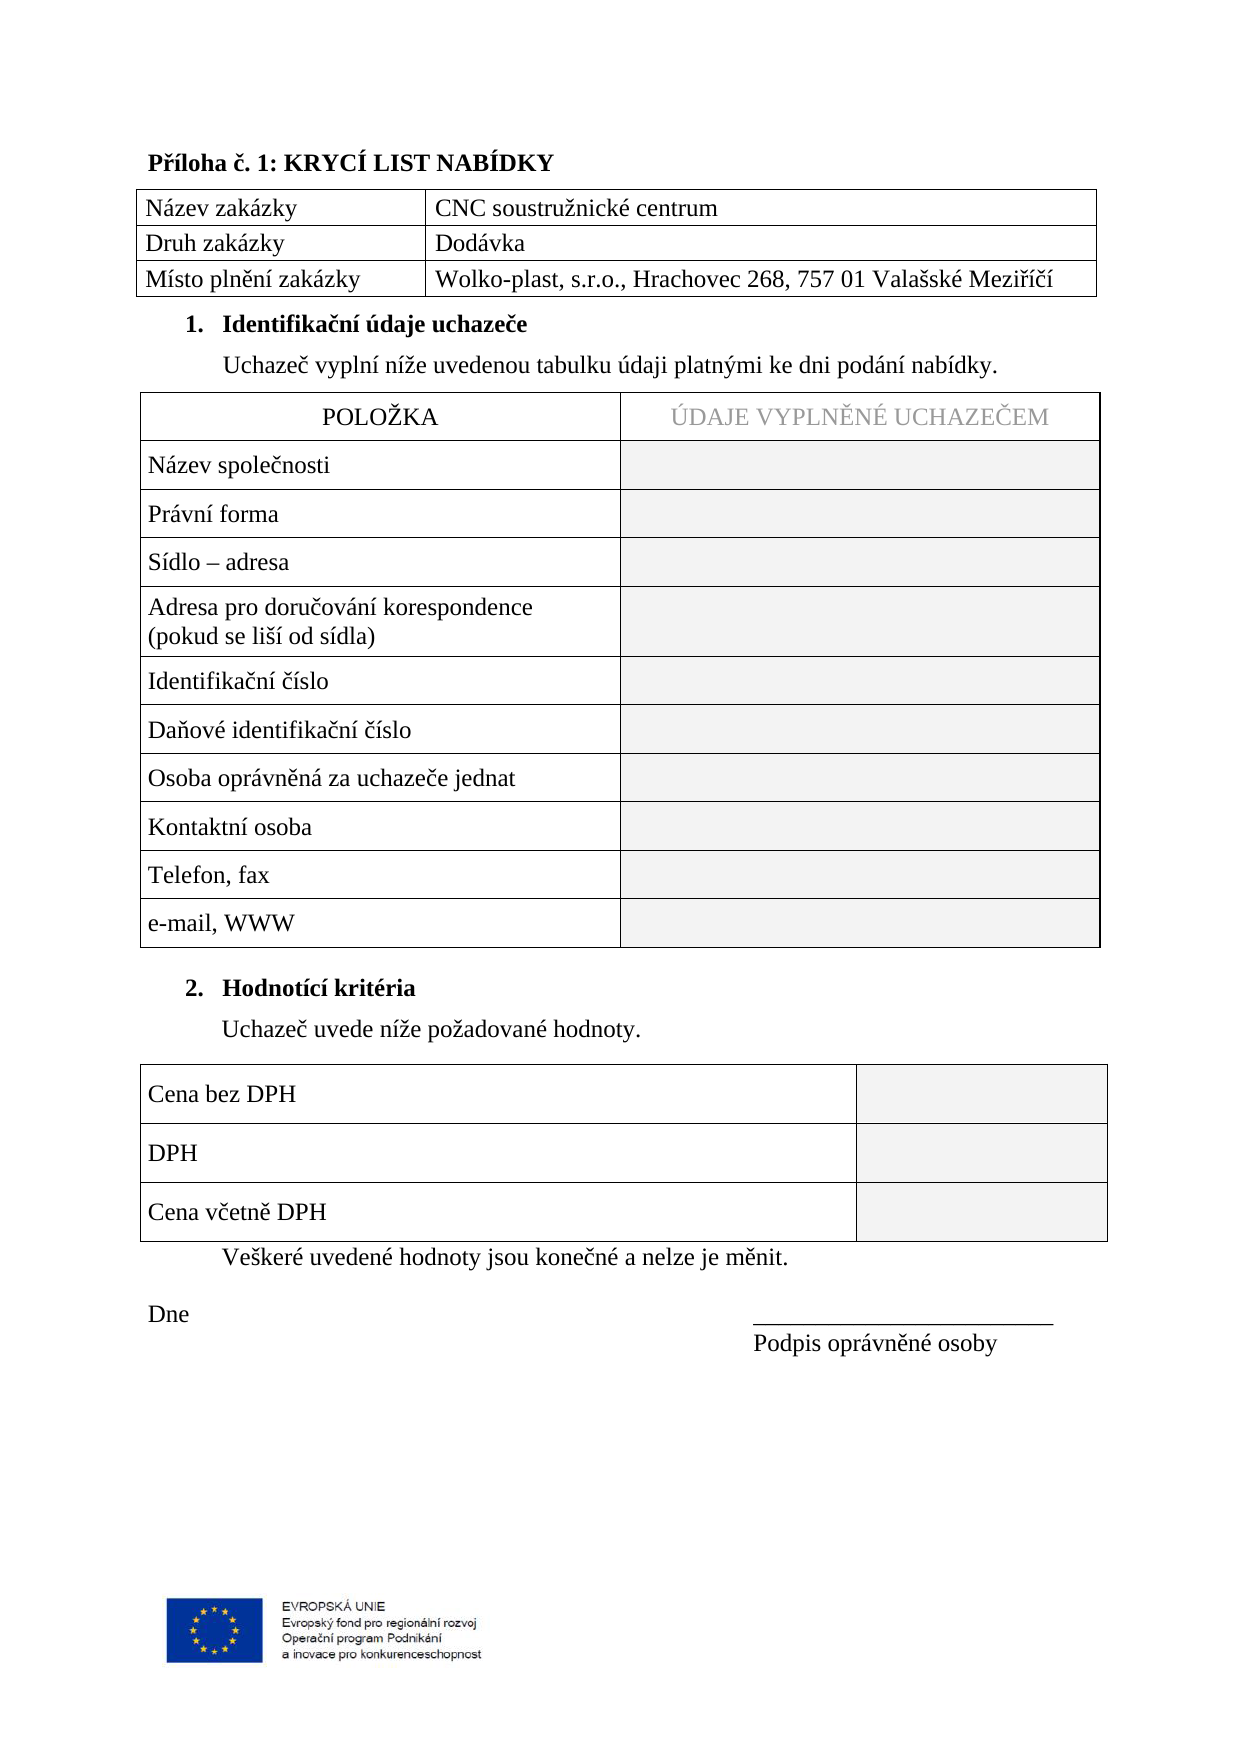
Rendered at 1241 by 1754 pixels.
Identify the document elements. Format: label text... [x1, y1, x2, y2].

table_cell Název společnosti [141, 441, 620, 489]
table_cell Dodávka [426, 226, 1096, 260]
table_header POLOŽKA [141, 393, 620, 440]
table_header [857, 1065, 1107, 1122]
table_header Název zakázky [137, 190, 425, 224]
table_cell e-mail, WWW [141, 899, 620, 947]
table_cell Kontaktní osoba [141, 802, 620, 850]
table_cell Adresa pro doručování korespondence (pokud se liší od sídla) [141, 587, 620, 656]
table_cell [621, 587, 1099, 656]
table_cell Místo plnění zakázky [137, 261, 425, 296]
table_cell [857, 1183, 1107, 1241]
table_cell Cena včetně DPH [141, 1183, 856, 1241]
table_cell Právní forma [141, 490, 620, 537]
table_cell [621, 538, 1099, 586]
table_cell DPH [141, 1124, 856, 1182]
text Veškeré uvedené hodnoty jsou konečné a nelze je měnit. [221, 1242, 1093, 1270]
text Podpis oprávněné osoby [148, 1328, 1093, 1357]
text Příloha č. 1: KRYCÍ LIST NABÍDKY [148, 148, 1093, 176]
table_cell [621, 851, 1099, 898]
table_cell Telefon, fax [141, 851, 620, 898]
table_header CNC soustružnické centrum [426, 190, 1096, 224]
text Uchazeč uvede níže požadované hodnoty. [221, 1014, 1093, 1043]
table_cell [621, 899, 1099, 947]
table_header Cena bez DPH [141, 1065, 856, 1122]
table_cell [621, 705, 1099, 753]
table_cell Daňové identifikační číslo [141, 705, 620, 753]
table_cell [621, 490, 1099, 537]
table_cell Osoba oprávněná za uchazeče jednat [141, 754, 620, 801]
table_cell [621, 754, 1099, 801]
table_cell [621, 802, 1099, 850]
table_cell Identifikační číslo [141, 657, 620, 704]
list Hodnotící kritéria [185, 973, 1093, 1001]
text Dne ________________________ [148, 1299, 1093, 1328]
table_cell [621, 441, 1099, 489]
table_cell Wolko-plast, s.r.o., Hrachovec 268, 757 01 Valašské Meziříčí [426, 261, 1096, 296]
list Identifikační údaje uchazeče [185, 309, 1093, 338]
table_cell [857, 1124, 1107, 1182]
table_cell Sídlo – adresa [141, 538, 620, 586]
table_cell Druh zakázky [137, 226, 425, 260]
table_header ÚDAJE VYPLNĚNÉ UCHAZEČEM [621, 393, 1099, 440]
text Uchazeč vyplní níže uvedenou tabulku údaji platnými ke dni podání nabídky. [223, 351, 1093, 379]
table_cell [621, 657, 1099, 704]
